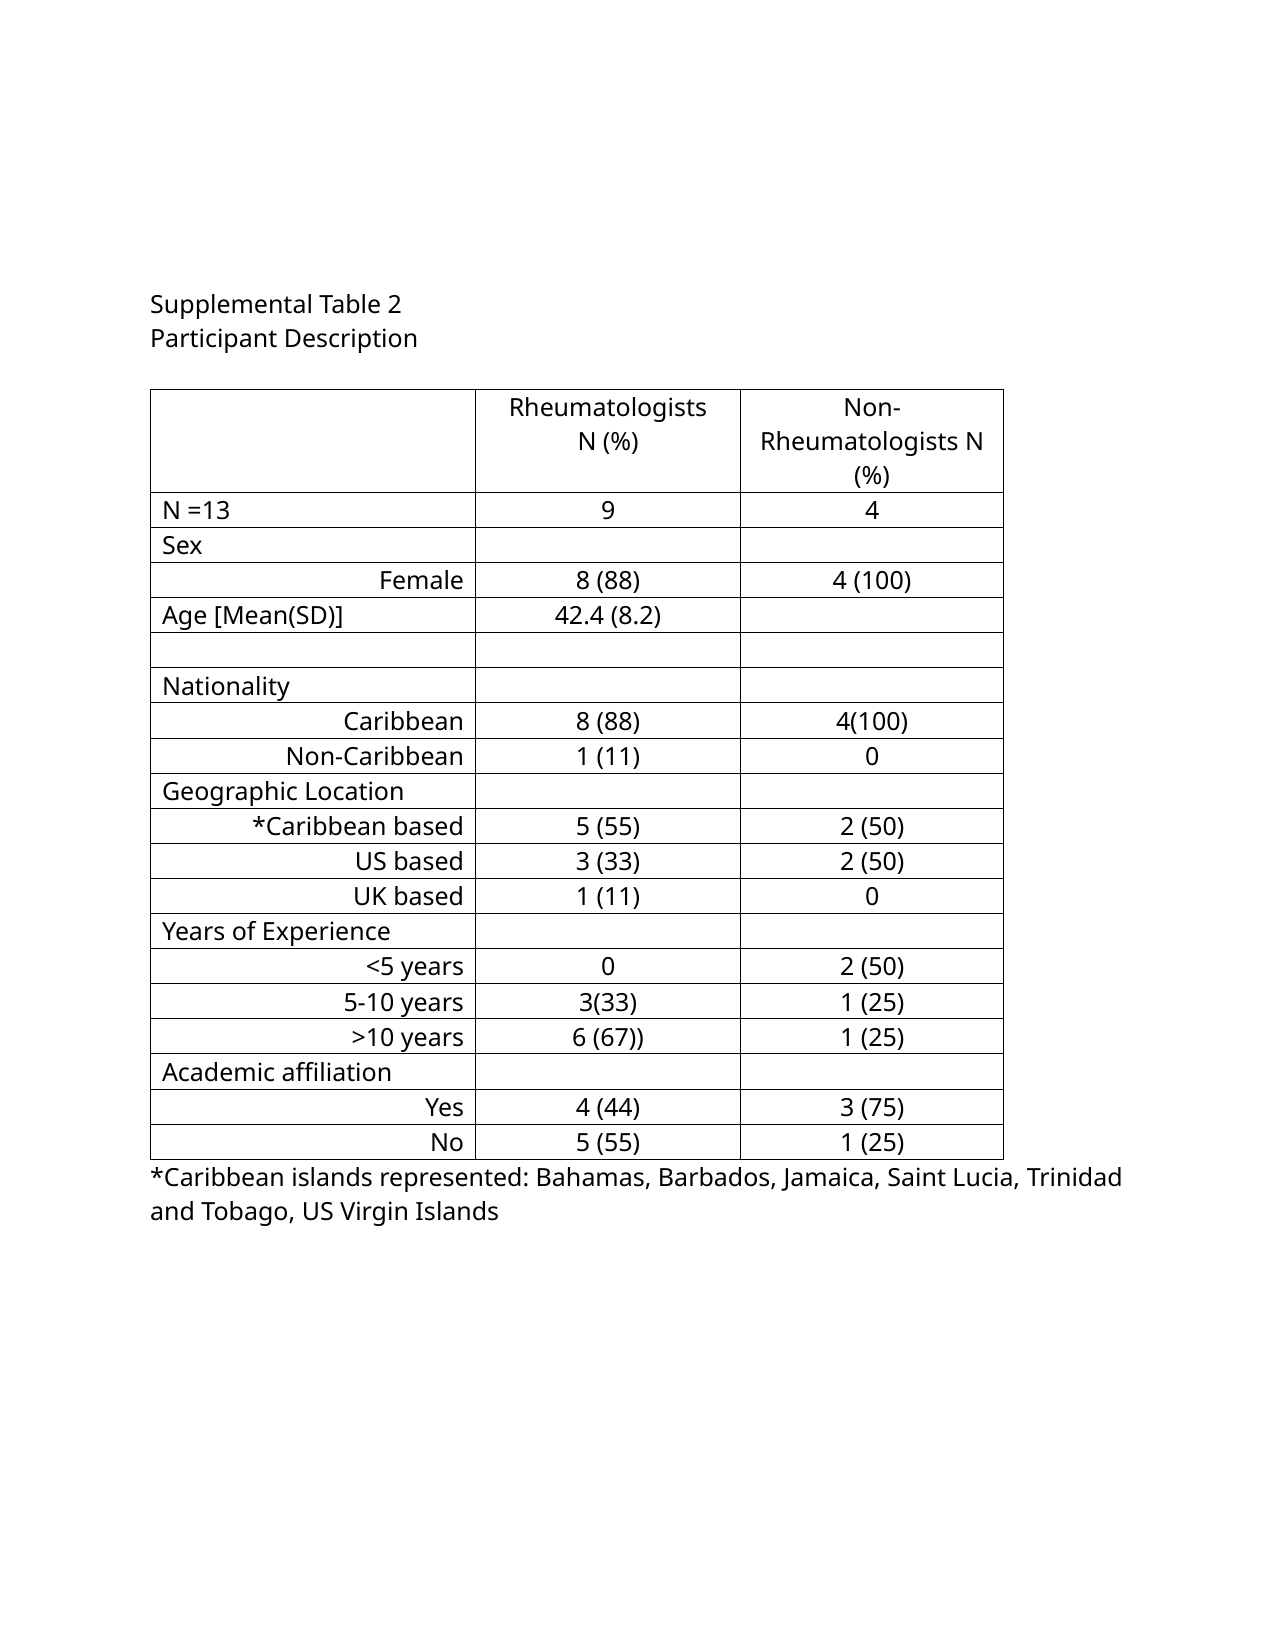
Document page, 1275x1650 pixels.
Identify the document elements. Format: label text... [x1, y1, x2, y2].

table_cell >10 years [151, 1019, 475, 1053]
table_cell Years of Experience [151, 914, 475, 948]
table_cell 4 (100) [741, 563, 1003, 597]
table_header Non-Rheumatologists N (%) [741, 390, 1003, 492]
table_cell Sex [151, 528, 475, 562]
table_cell UK based [151, 879, 475, 913]
table_cell 9 [476, 493, 740, 527]
table_cell Geographic Location [151, 774, 475, 808]
table_cell 8 (88) [476, 703, 740, 737]
table_cell [741, 914, 1003, 948]
table_cell 4 (44) [476, 1090, 740, 1123]
table_cell 3 (75) [741, 1090, 1003, 1123]
table_cell 0 [741, 739, 1003, 772]
table_cell [476, 914, 740, 948]
table_cell [741, 528, 1003, 562]
table_cell 5 (55) [476, 1125, 740, 1159]
table_cell 3 (33) [476, 844, 740, 878]
table_cell *Caribbean based [151, 809, 475, 843]
table_header [151, 390, 475, 492]
table_cell [476, 668, 740, 702]
table_cell Nationality [151, 668, 475, 702]
table_cell 0 [741, 879, 1003, 913]
table_cell [476, 528, 740, 562]
table_cell [741, 774, 1003, 808]
table_cell No [151, 1125, 475, 1159]
table_cell [741, 633, 1003, 667]
table_cell 1 (25) [741, 1125, 1003, 1159]
table_cell [476, 1054, 740, 1088]
text *Caribbean islands represented: Bahamas, Barbados, Jamaica, Saint Lucia, Trinidad and Tobago, US Virgin Islands [150, 1160, 1125, 1228]
table_cell 1 (11) [476, 739, 740, 772]
table_cell Yes [151, 1090, 475, 1123]
table_cell 1 (25) [741, 1019, 1003, 1053]
table_cell 6 (67)) [476, 1019, 740, 1053]
table_cell [741, 598, 1003, 632]
table_cell 2 (50) [741, 949, 1003, 983]
text Supplemental Table 2 [150, 286, 1125, 320]
table_cell 5 (55) [476, 809, 740, 843]
table_cell Age [Mean(SD)] [151, 598, 475, 632]
table_cell [741, 668, 1003, 702]
table_cell 42.4 (8.2) [476, 598, 740, 632]
table_cell 3(33) [476, 984, 740, 1018]
table_cell Caribbean [151, 703, 475, 737]
table_cell 2 (50) [741, 844, 1003, 878]
table_cell 4 [741, 493, 1003, 527]
table_cell <5 years [151, 949, 475, 983]
table_cell [151, 633, 475, 667]
table_cell 5-10 years [151, 984, 475, 1018]
text Participant Description [150, 320, 1125, 354]
table_cell Non-Caribbean [151, 739, 475, 772]
table_cell Female [151, 563, 475, 597]
table_cell US based [151, 844, 475, 878]
table_cell 0 [476, 949, 740, 983]
table_cell [476, 633, 740, 667]
table_cell 1 (11) [476, 879, 740, 913]
table_cell 8 (88) [476, 563, 740, 597]
table_cell Academic affiliation [151, 1054, 475, 1088]
table_cell [476, 774, 740, 808]
table_cell N =13 [151, 493, 475, 527]
table_header Rheumatologists N (%) [476, 390, 740, 492]
table_cell 2 (50) [741, 809, 1003, 843]
table_cell 1 (25) [741, 984, 1003, 1018]
table_cell 4(100) [741, 703, 1003, 737]
table_cell [741, 1054, 1003, 1088]
